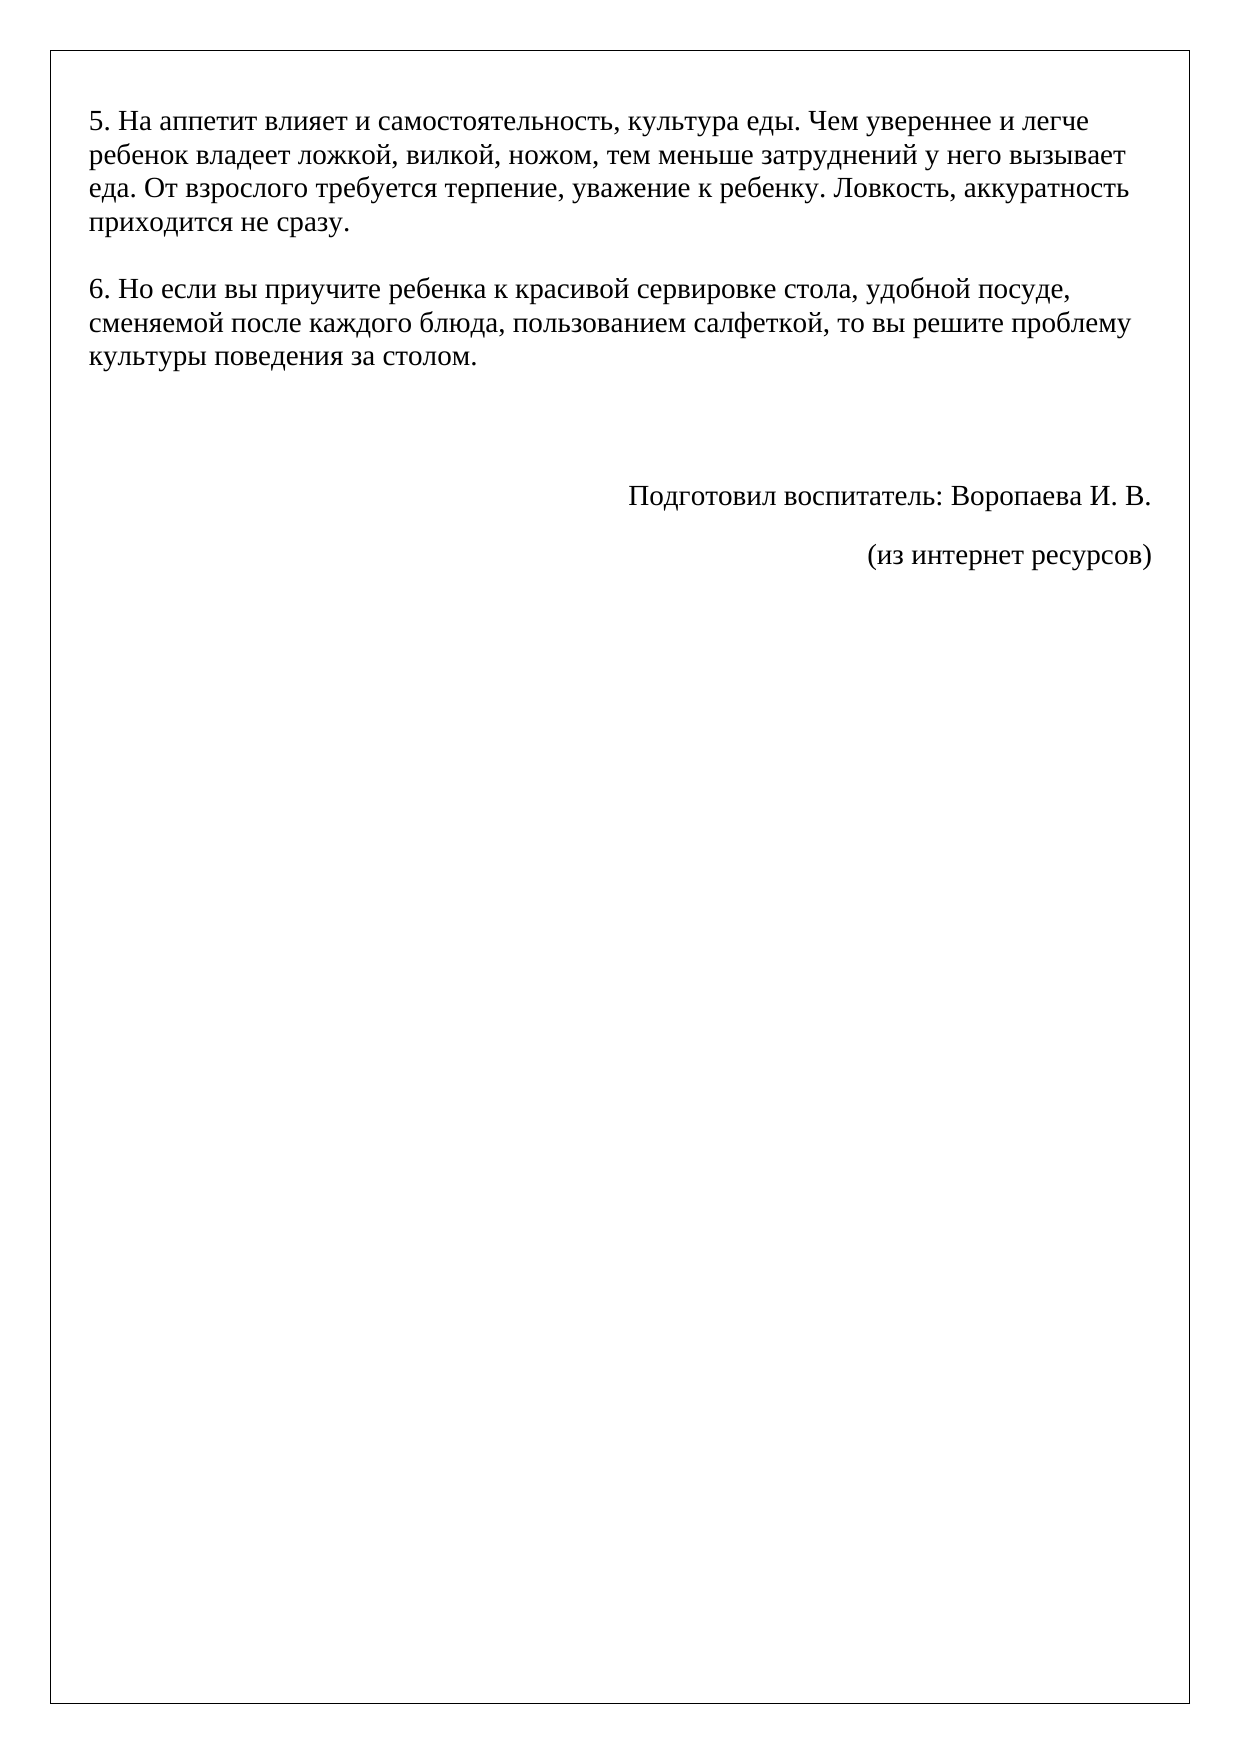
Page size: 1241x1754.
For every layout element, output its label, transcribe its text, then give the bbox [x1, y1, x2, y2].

text (из интернет ресурсов) [89, 537, 1152, 571]
text Подготовил воспитатель: Воропаева И. В. [89, 478, 1152, 511]
text 6. Но если вы приучите ребенка к красивой сервировке стола, удобной посуде, сменяемой после каждого блюда, пользованием салфеткой, то вы решите проблему культуры поведения за столом. [89, 271, 1152, 372]
text 5. На аппетит влияет и самостоятельность, культура еды. Чем увереннее и легче ребенок владеет ложкой, вилкой, ножом, тем меньше затруднений у него вызывает еда. От взрослого требуется терпение, уважение к ребенку. Ловкость, аккуратность приходится не сразу. [89, 103, 1152, 238]
